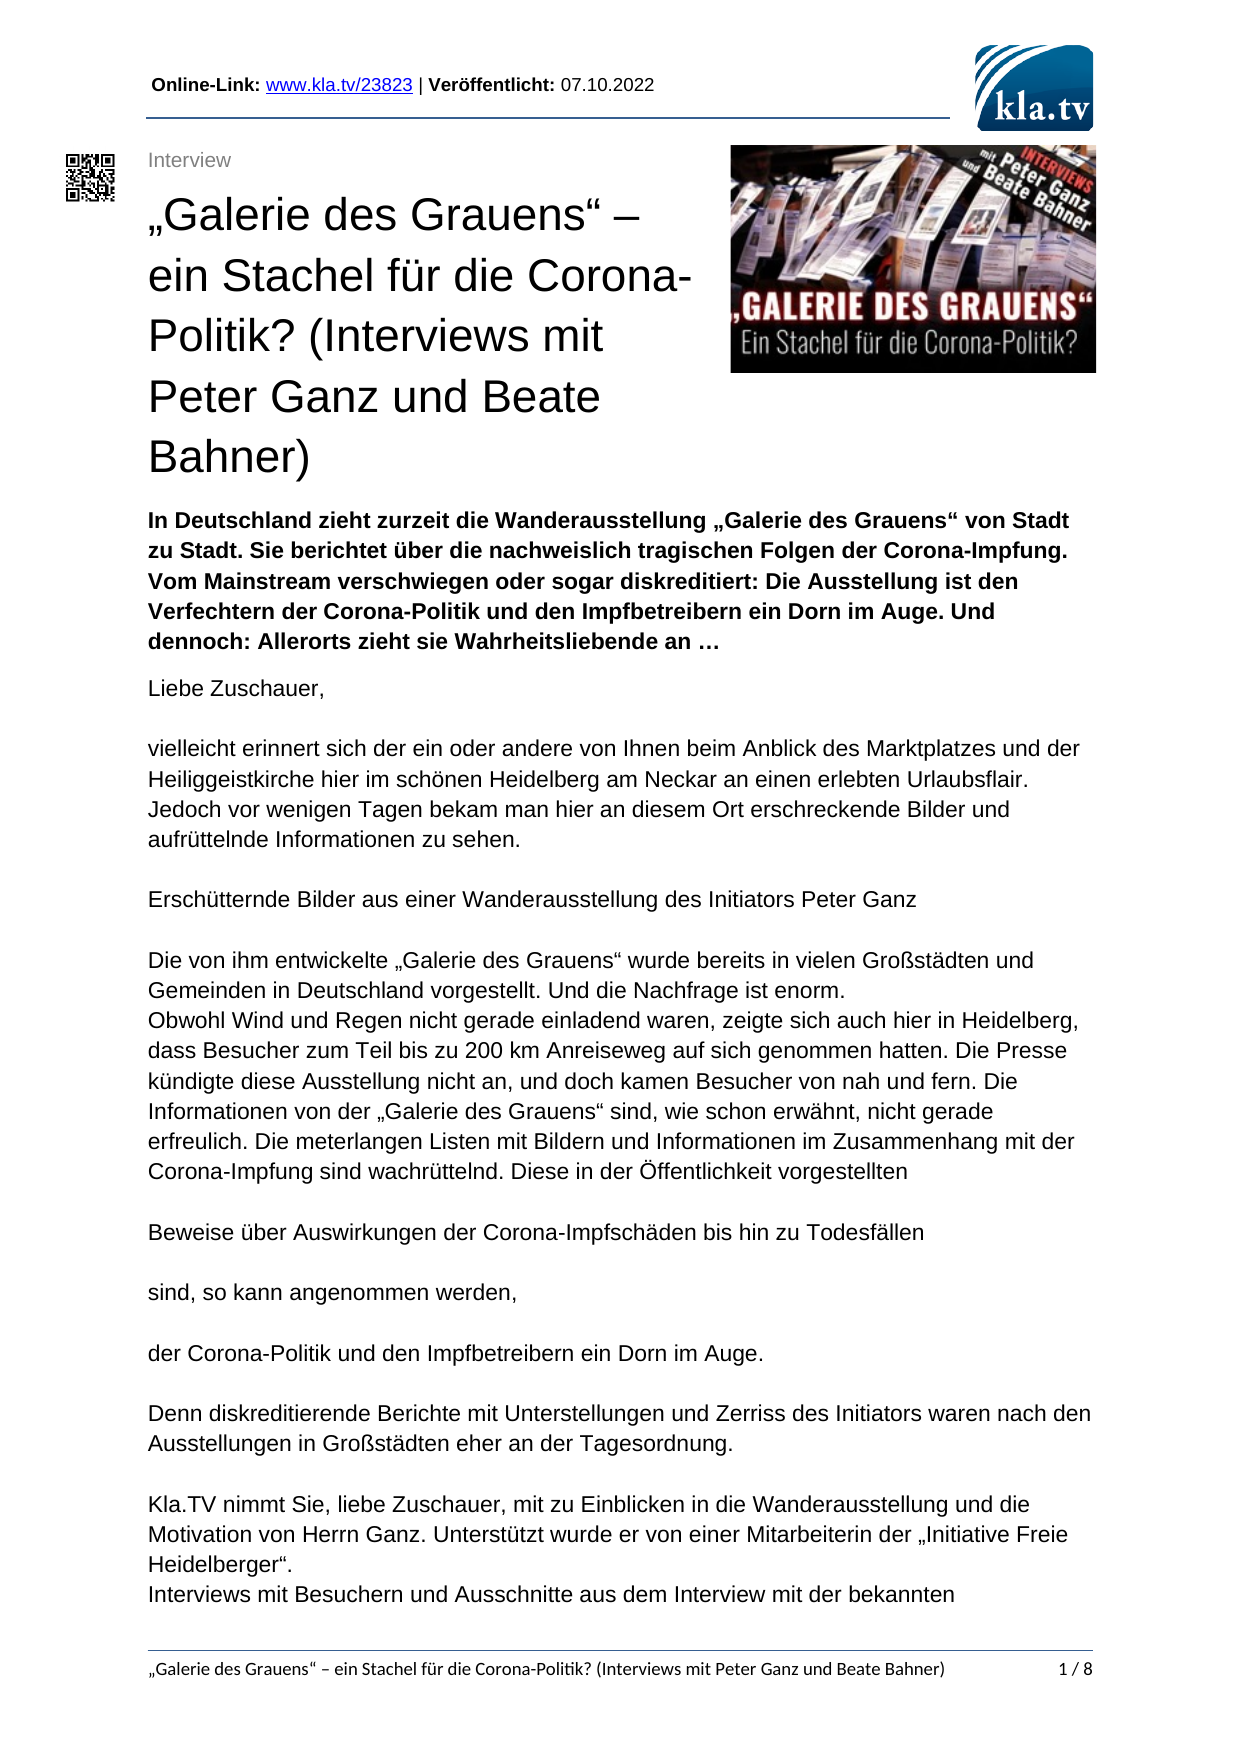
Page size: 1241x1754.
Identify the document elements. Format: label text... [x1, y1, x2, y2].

text In Deutschland zieht zurzeit die Wanderausstellung „Galerie des Grauens“ von Stadt zu Stadt. Sie berichtet über die nachweislich tragischen Folgen der Corona-Impfung. Vom Mainstream verschwiegen oder sogar diskreditiert: Die Ausstellung ist den Verfechtern der Corona-Politik und den Impfbetreibern ein Dorn im Auge. Und dennoch: Allerorts zieht sie Wahrheitsliebende an … [148, 507, 1093, 654]
text „Galerie des Grauens“ – ein Stachel für die Corona-Politik? (Interviews mit Peter Ganz und Beate Bahner) [148, 188, 1093, 483]
text Interview [148, 148, 730, 172]
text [148, 675, 1093, 1607]
